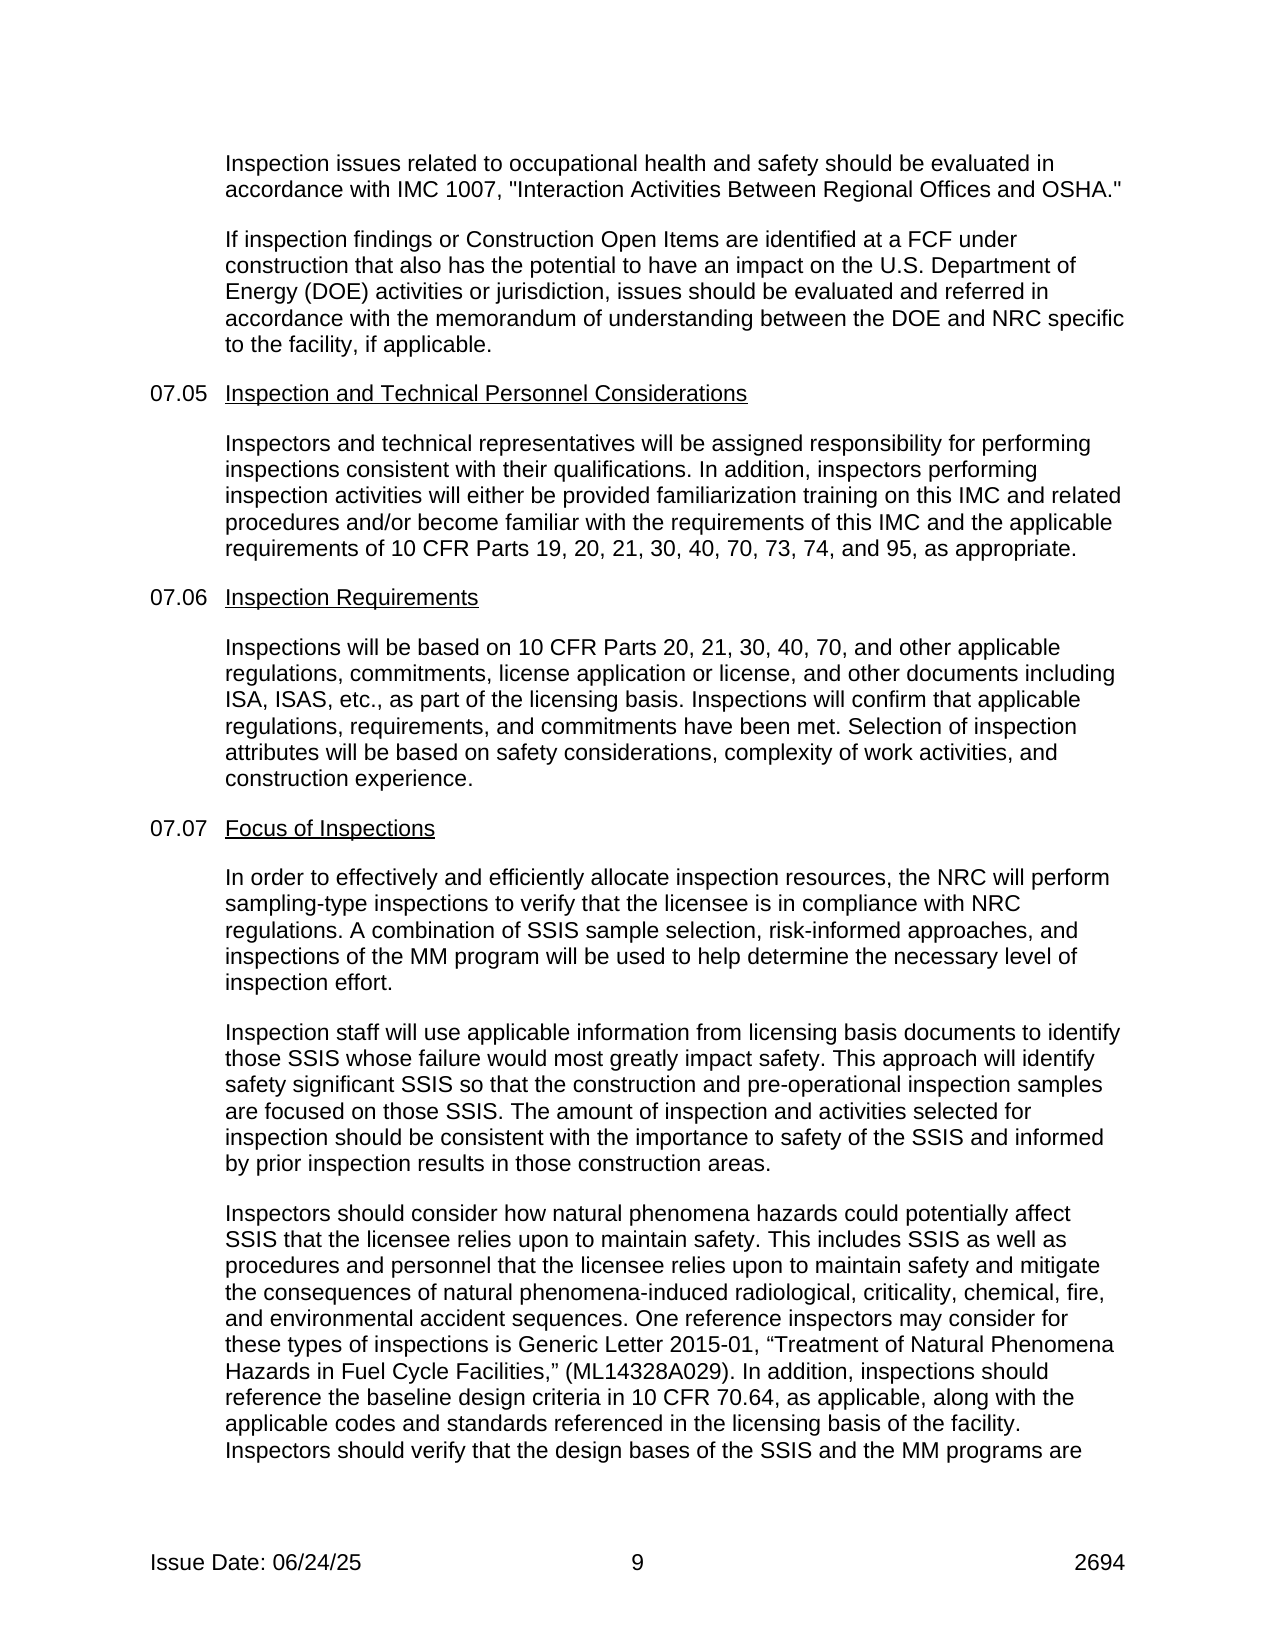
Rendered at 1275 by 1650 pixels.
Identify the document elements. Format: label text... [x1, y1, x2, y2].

subtitle 07.05 Inspection and Technical Personnel Considerations [150, 380, 1125, 407]
subtitle 07.07 Focus of Inspections [150, 814, 1125, 841]
subtitle 07.06 Inspection Requirements [150, 584, 1125, 611]
text Inspection issues related to occupational health and safety should be evaluated in accordance with IMC 1007, "Interaction Activities Between Regional Offices and OSHA." [225, 150, 1125, 203]
text Inspection staff will use applicable information from licensing basis documents to identify those SSIS whose failure would most greatly impact safety. This approach will identify safety significant SSIS so that the construction and pre-operational inspection samples are focused on those SSIS. The amount of inspection and activities selected for inspection should be consistent with the importance to safety of the SSIS and informed by prior inspection results in those construction areas. [225, 1018, 1125, 1177]
text Inspections will be based on 10 CFR Parts 20, 21, 30, 40, 70, and other applicable regulations, commitments, license application or license, and other documents including ISA, ISAS, etc., as part of the licensing basis. Inspections will confirm that applicable regulations, requirements, and commitments have been met. Selection of inspection attributes will be based on safety considerations, complexity of work activities, and construction experience. [225, 633, 1125, 792]
text In order to effectively and efficiently allocate inspection resources, the NRC will perform sampling-type inspections to verify that the licensee is in compliance with NRC regulations. A combination of SSIS sample selection, risk-informed approaches, and inspections of the MM program will be used to help determine the necessary level of inspection effort. [225, 864, 1125, 996]
text If inspection findings or Construction Open Items are identified at a FCF under construction that also has the potential to have an impact on the U.S. Department of Energy (DOE) activities or jurisdiction, issues should be evaluated and referred in accordance with the memorandum of understanding between the DOE and NRC specific to the facility, if applicable. [225, 226, 1125, 357]
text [225, 1199, 1125, 1463]
text Inspectors and technical representatives will be assigned responsibility for performing inspections consistent with their qualifications. In addition, inspectors performing inspection activities will either be provided familiarization training on this IMC and related procedures and/or become familiar with the requirements of this IMC and the applicable requirements of 10 CFR Parts 19, 20, 21, 30, 40, 70, 73, 74, and 95, as appropriate. [225, 429, 1125, 561]
